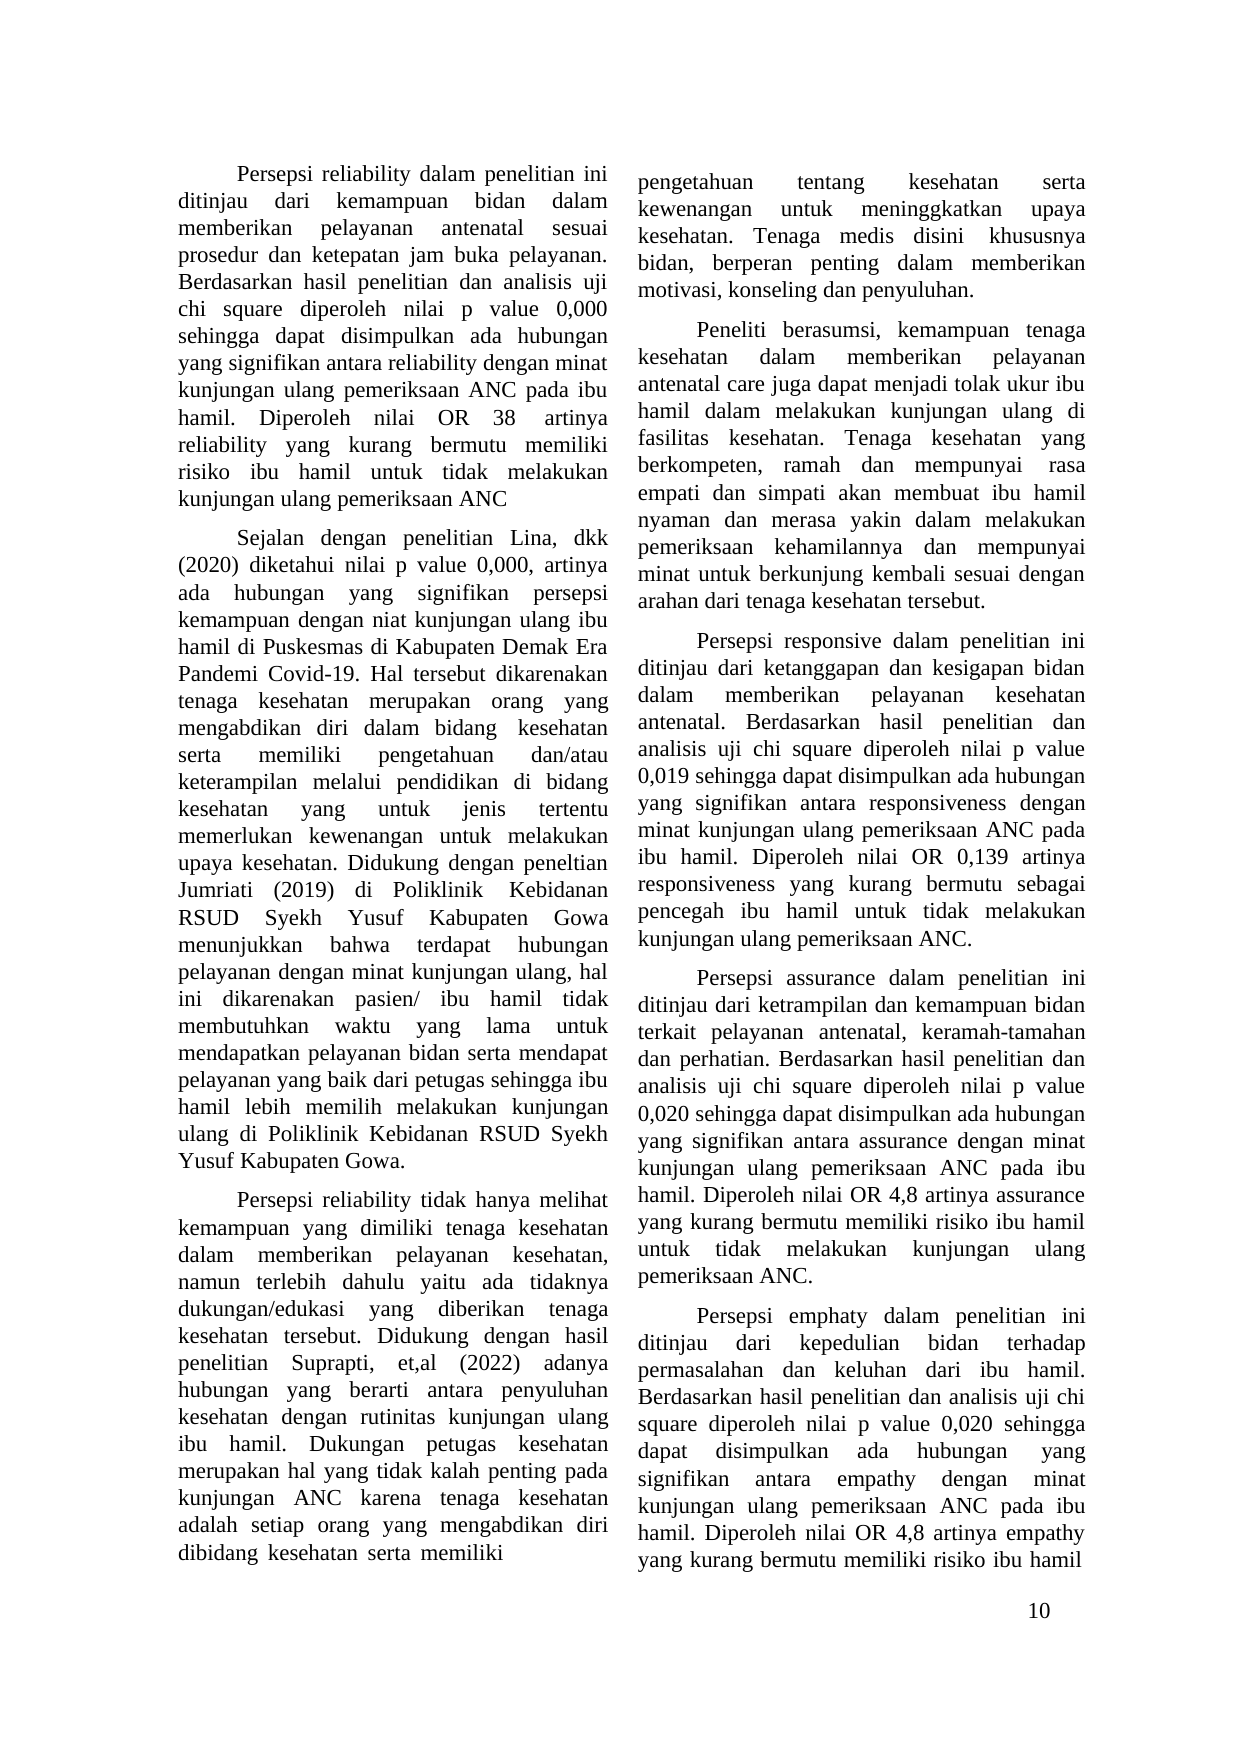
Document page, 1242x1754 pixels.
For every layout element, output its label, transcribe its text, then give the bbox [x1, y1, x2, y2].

text Sejalan dengan penelitian Lina, dkk (2020) diketahui nilai p value 0,000, artinya ada hubungan yang signifikan persepsi kemampuan dengan niat kunjungan ulang ibu hamil di Puskesmas di Kabupaten Demak Era Pandemi Covid-19. Hal tersebut dikarenakan tenaga kesehatan merupakan orang yang mengabdikan diri dalam bidang kesehatan serta memiliki pengetahuan dan/atau keterampilan melalui pendidikan di bidang kesehatan yang untuk jenis tertentu memerlukan kewenangan untuk melakukan upaya kesehatan. Didukung dengan peneltian Jumriati (2019) di Poliklinik Kebidanan RSUD Syekh Yusuf Kabupaten Gowa menunjukkan bahwa terdapat hubungan pelayanan dengan minat kunjungan ulang, hal ini dikarenakan pasien/ ibu hamil tidak membutuhkan waktu yang lama untuk mendapatkan pelayanan bidan serta mendapat pelayanan yang baik dari petugas sehingga ibu hamil lebih memilih melakukan kunjungan ulang di Poliklinik Kebidanan RSUD Syekh Yusuf Kabupaten Gowa. [178, 524, 608, 1174]
text Persepsi reliability dalam penelitian ini ditinjau dari kemampuan bidan dalam memberikan pelayanan antenatal sesuai prosedur dan ketepatan jam buka pelayanan. Berdasarkan hasil penelitian dan analisis uji chi square diperoleh nilai p value 0,000 sehingga dapat disimpulkan ada hubungan yang signifikan antara reliability dengan minat kunjungan ulang pemeriksaan ANC pada ibu hamil. Diperoleh nilai OR 38 artinya reliability yang kurang bermutu memiliki risiko ibu hamil untuk tidak melakukan kunjungan ulang pemeriksaan ANC [178, 160, 608, 511]
text Peneliti berasumsi, kemampuan tenaga kesehatan dalam memberikan pelayanan antenatal care juga dapat menjadi tolak ukur ibu hamil dalam melakukan kunjungan ulang di fasilitas kesehatan. Tenaga kesehatan yang berkompeten, ramah dan mempunyai rasa empati dan simpati akan membuat ibu hamil nyaman dan merasa yakin dalam melakukan pemeriksaan kehamilannya dan mempunyai minat untuk berkunjung kembali sesuai dengan arahan dari tenaga kesehatan tersebut. [638, 316, 1086, 613]
text Persepsi assurance dalam penelitian ini ditinjau dari ketrampilan dan kemampuan bidan terkait pelayanan antenatal, keramah-tamahan dan perhatian. Berdasarkan hasil penelitian dan analisis uji chi square diperoleh nilai p value 0,020 sehingga dapat disimpulkan ada hubungan yang signifikan antara assurance dengan minat kunjungan ulang pemeriksaan ANC pada ibu hamil. Diperoleh nilai OR 4,8 artinya assurance yang kurang bermutu memiliki risiko ibu hamil untuk tidak melakukan kunjungan ulang pemeriksaan ANC. [638, 964, 1086, 1288]
text pengetahuan tentang kesehatan serta kewenangan untuk meninggkatkan upaya kesehatan. Tenaga medis disini khususnya bidan, berperan penting dalam memberikan motivasi, konseling dan penyuluhan. [638, 168, 1086, 302]
text Persepsi reliability tidak hanya melihat kemampuan yang dimiliki tenaga kesehatan dalam memberikan pelayanan kesehatan, namun terlebih dahulu yaitu ada tidaknya dukungan/edukasi yang diberikan tenaga kesehatan tersebut. Didukung dengan hasil penelitian Suprapti, et,al (2022) adanya hubungan yang berarti antara penyuluhan kesehatan dengan rutinitas kunjungan ulang ibu hamil. Dukungan petugas kesehatan merupakan hal yang tidak kalah penting pada kunjungan ANC karena tenaga kesehatan adalah setiap orang yang mengabdikan diri dibidang kesehatan serta memiliki [178, 1186, 608, 1565]
text Persepsi emphaty dalam penelitian ini ditinjau dari kepedulian bidan terhadap permasalahan dan keluhan dari ibu hamil. Berdasarkan hasil penelitian dan analisis uji chi square diperoleh nilai p value 0,020 sehingga dapat disimpulkan ada hubungan yang signifikan antara empathy dengan minat kunjungan ulang pemeriksaan ANC pada ibu hamil. Diperoleh nilai OR 4,8 artinya empathy yang kurang bermutu memiliki risiko ibu hamil [638, 1302, 1086, 1572]
text Persepsi responsive dalam penelitian ini ditinjau dari ketanggapan dan kesigapan bidan dalam memberikan pelayanan kesehatan antenatal. Berdasarkan hasil penelitian dan analisis uji chi square diperoleh nilai p value 0,019 sehingga dapat disimpulkan ada hubungan yang signifikan antara responsiveness dengan minat kunjungan ulang pemeriksaan ANC pada ibu hamil. Diperoleh nilai OR 0,139 artinya responsiveness yang kurang bermutu sebagai pencegah ibu hamil untuk tidak melakukan kunjungan ulang pemeriksaan ANC. [638, 627, 1086, 951]
